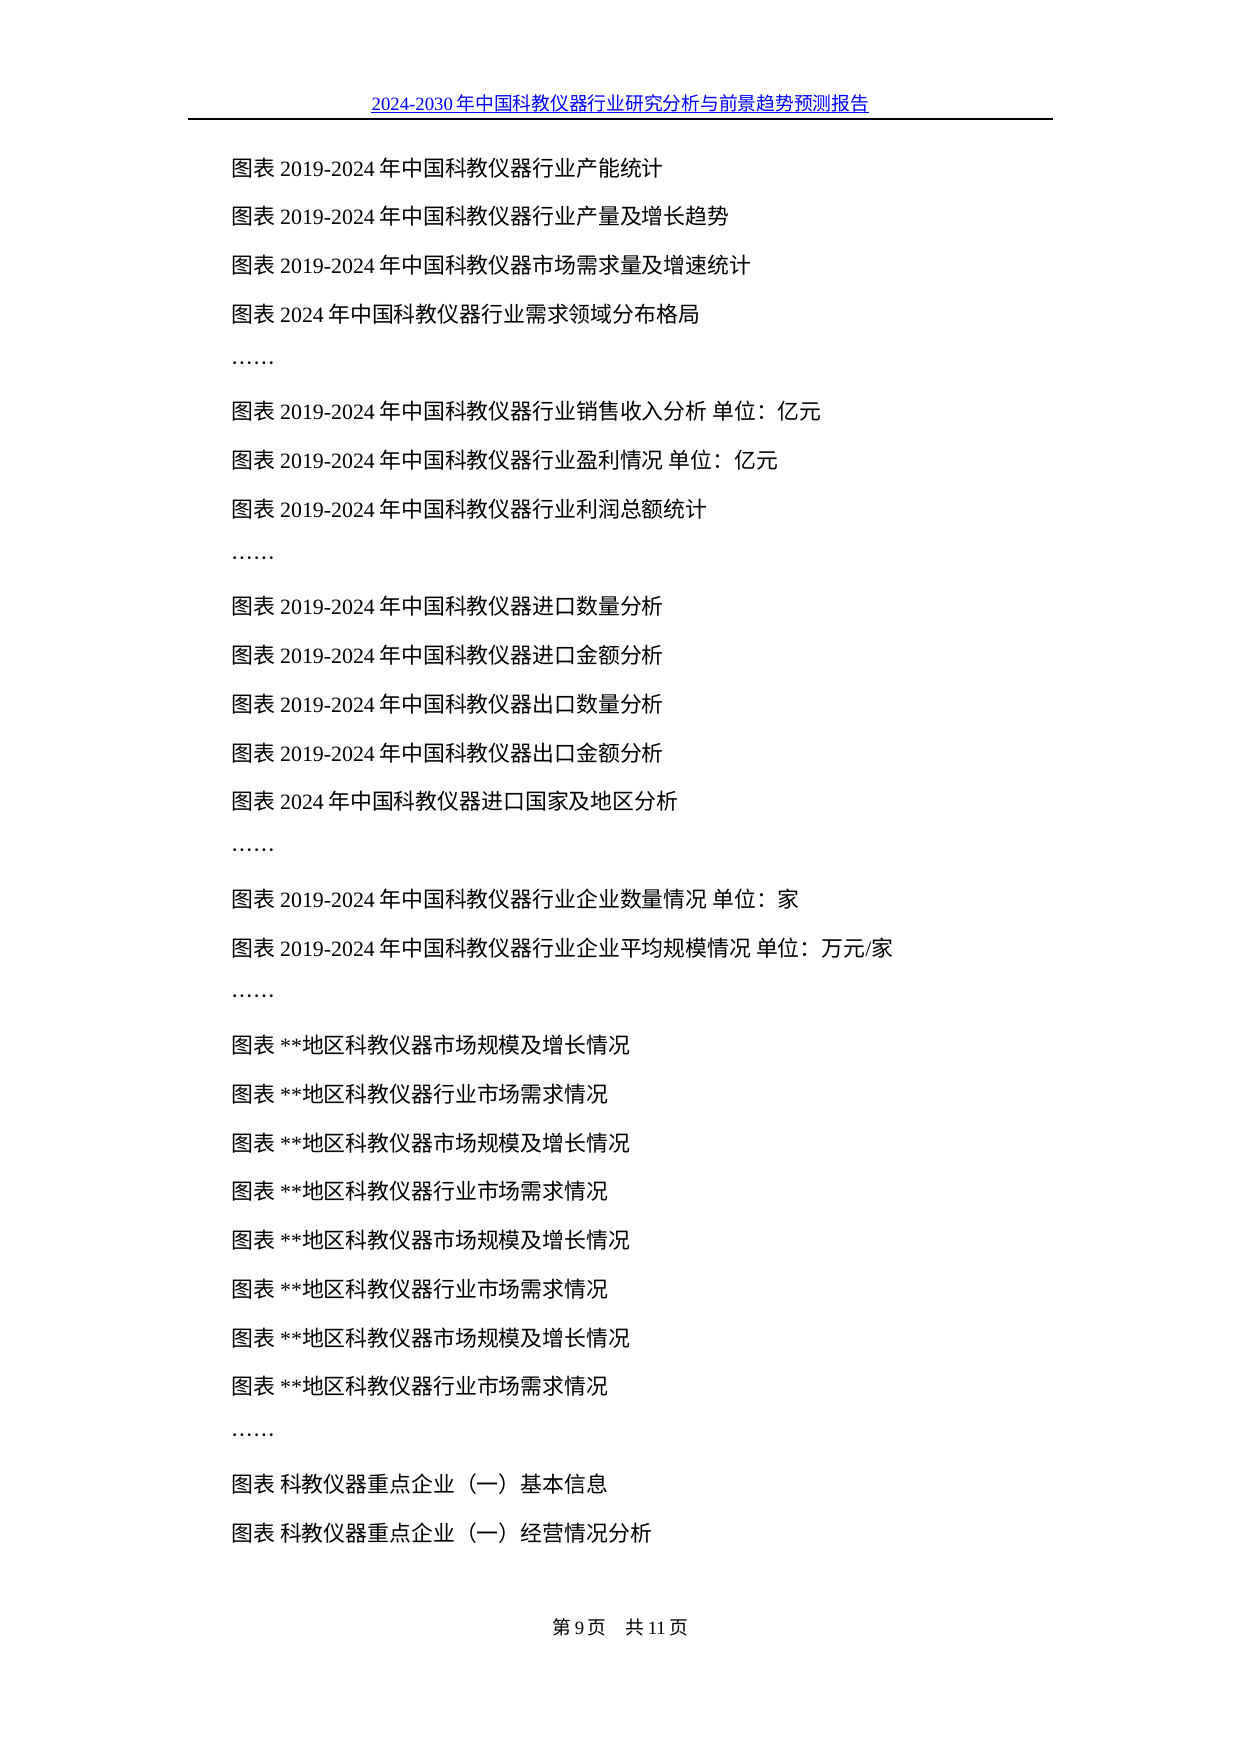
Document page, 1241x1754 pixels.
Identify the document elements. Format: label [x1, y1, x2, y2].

text [187, 150, 1053, 1548]
